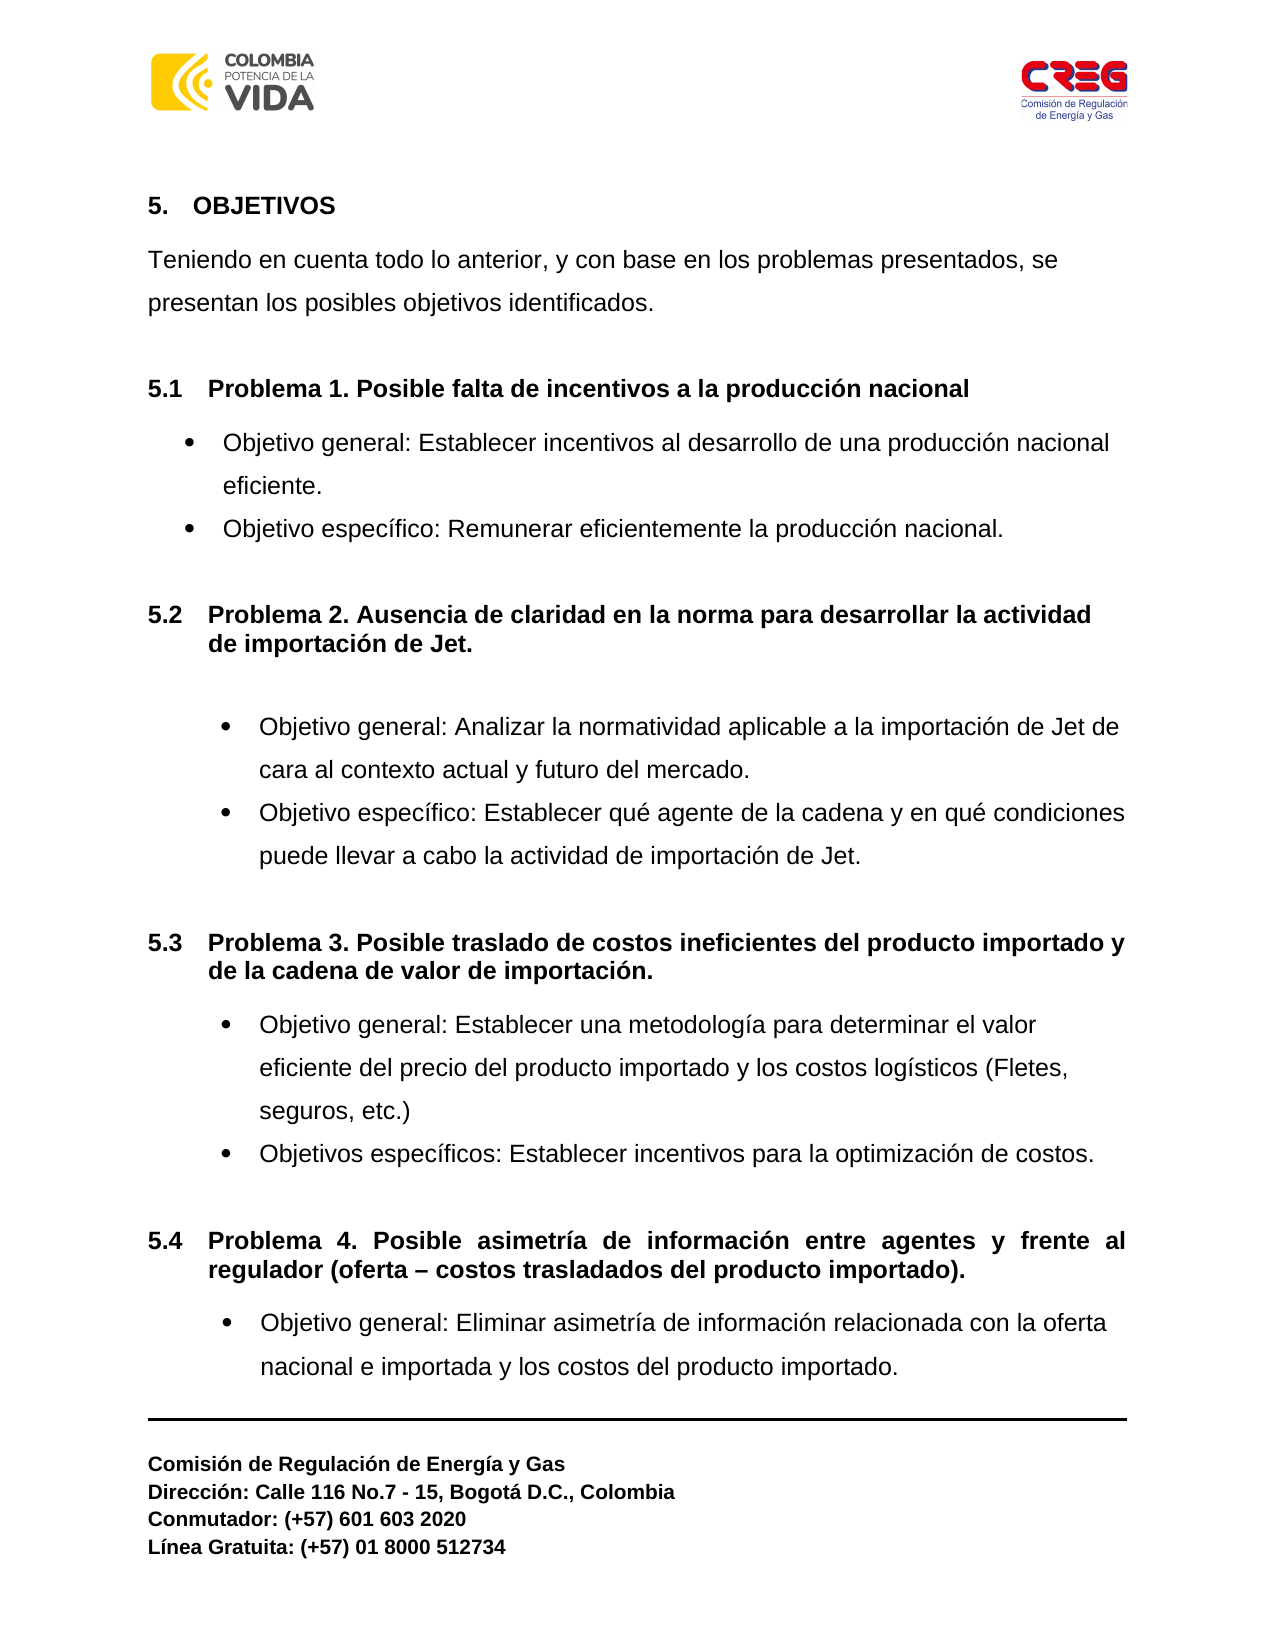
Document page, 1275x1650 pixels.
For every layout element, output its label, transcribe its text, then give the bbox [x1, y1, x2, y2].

list Objetivo general: Analizar la normatividad aplicable a la importación de Jet de cara al contexto actual y futuro del mercado. [221, 712, 1127, 784]
list Objetivo específico: Remunerar eficientemente la producción nacional. [185, 514, 1127, 543]
subtitle Problema 1. Posible falta de incentivos a la producción nacional [148, 374, 1127, 403]
subtitle OBJETIVOS [148, 191, 1127, 219]
picture [1021, 61, 1128, 121]
list Objetivo general: Establecer una metodología para determinar el valor eficiente del precio del producto importado y los costos logísticos (Fletes, seguros, etc.) [222, 1010, 1127, 1125]
list Objetivo general: Eliminar asimetría de información relacionada con la oferta nacional e importada y los costos del producto importado. [223, 1308, 1127, 1380]
text Teniendo en cuenta todo lo anterior, y con base en los problemas presentados, se presentan los posibles objetivos identificados. [148, 244, 1127, 316]
list Objetivos específicos: Establecer incentivos para la optimización de costos. [222, 1139, 1127, 1168]
subtitle Problema 2. Ausencia de claridad en la norma para desarrollar la actividad de importación de Jet. [148, 600, 1127, 658]
picture [147, 52, 318, 112]
subtitle Problema 4. Posible asimetría de información entre agentes y frente al regulador (oferta – costos trasladados del producto importado). [148, 1226, 1127, 1283]
subtitle Problema 3. Posible traslado de costos ineficientes del producto importado y de la cadena de valor de importación. [148, 927, 1127, 985]
list Objetivo específico: Establecer qué agente de la cadena y en qué condiciones puede llevar a cabo la actividad de importación de Jet. [221, 798, 1127, 870]
list Objetivo general: Establecer incentivos al desarrollo de una producción nacional eficiente. [185, 428, 1127, 500]
